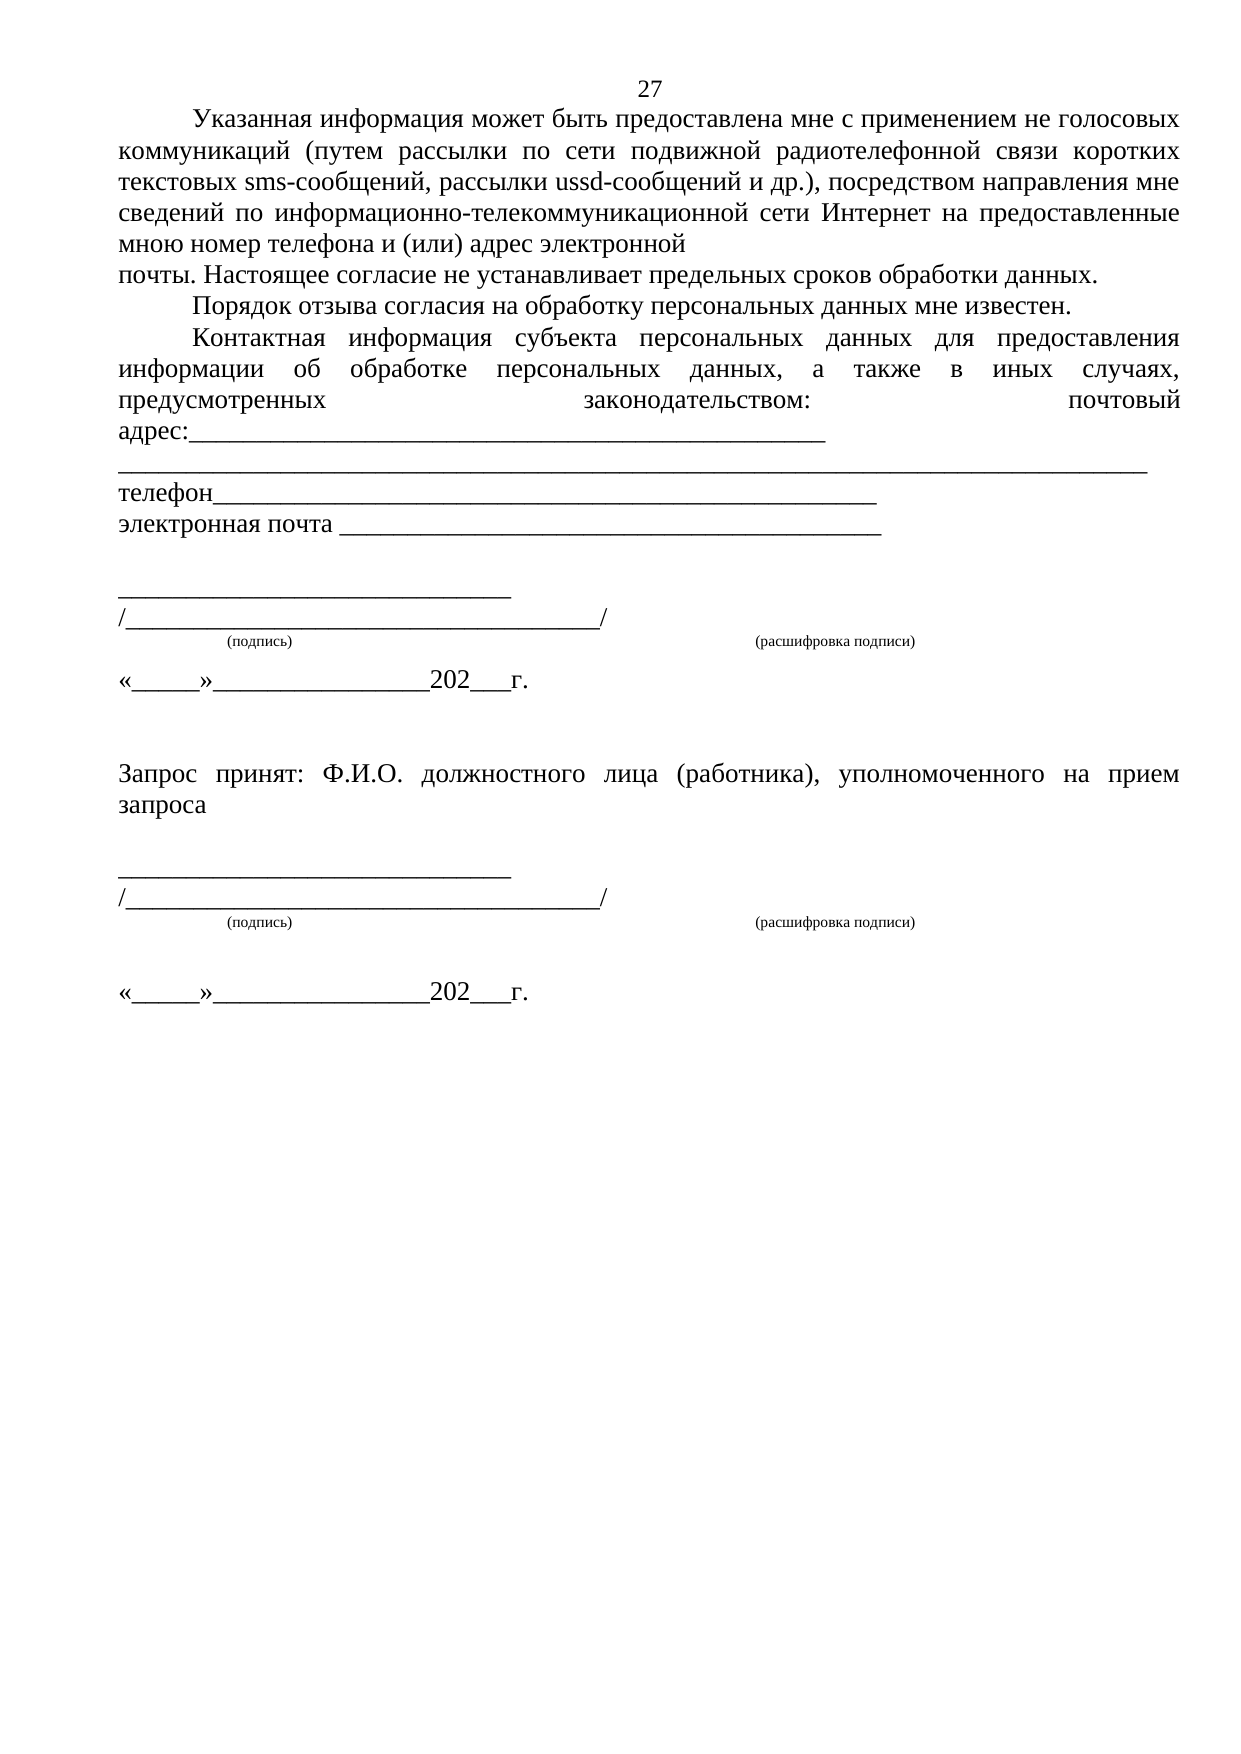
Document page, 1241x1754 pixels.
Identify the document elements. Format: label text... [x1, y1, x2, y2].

text (подпись) (расшифровка подписи) [118, 632, 1181, 663]
text ____________________________________________________________________________ [118, 445, 1181, 476]
text электронная почта ________________________________________ [118, 507, 1181, 539]
text почты. Настоящее согласие не устанавливает предельных сроков обработки данных. [118, 258, 1181, 289]
text _____________________________ /___________________________________/ [118, 850, 1181, 912]
text Контактная информация субъекта персональных данных для предоставления информации об обработке персональных данных, а также в иных случаях, предусмотренных законодательством: почтовый адрес:_______________________________________________ [118, 321, 1181, 445]
text Запрос принят: Ф.И.О. должностного лица (работника), уполномоченного на прием запроса [118, 757, 1181, 819]
text телефон_________________________________________________ [118, 476, 1181, 507]
text _____________________________ /___________________________________/ [118, 570, 1181, 632]
text «_____»________________202___г. [118, 975, 1181, 1006]
text Порядок отзыва согласия на обработку персональных данных мне известен. [118, 289, 1181, 321]
text Указанная информация может быть предоставлена мне с применением не голосовых коммуникаций (путем рассылки по сети подвижной радиотелефонной связи коротких текстовых sms-сообщений, рассылки ussd-сообщений и др.), посредством направления мне сведений по информационно-телекоммуникационной сети Интернет на предоставленные мною номер телефона и (или) адрес электронной [118, 103, 1181, 258]
text «_____»________________202___г. [118, 663, 1181, 694]
text (подпись) (расшифровка подписи) [118, 912, 1181, 943]
